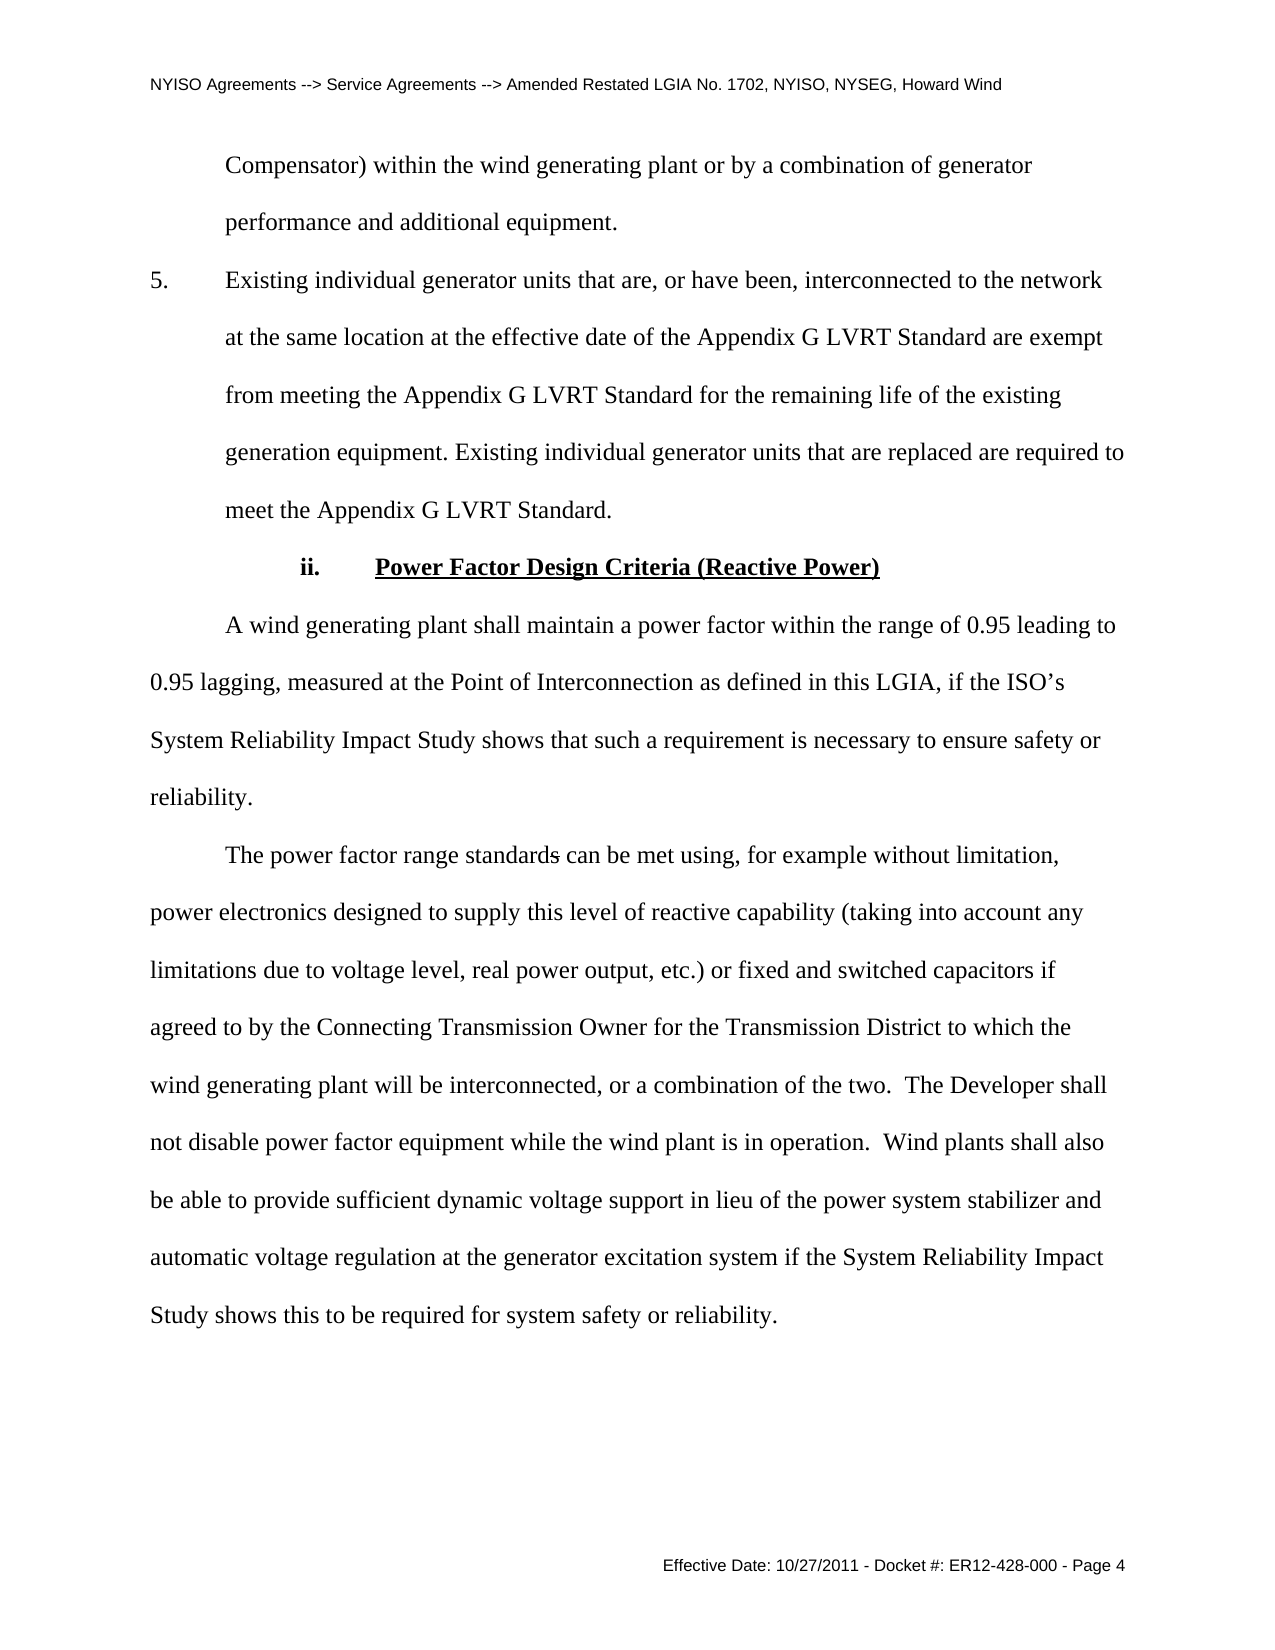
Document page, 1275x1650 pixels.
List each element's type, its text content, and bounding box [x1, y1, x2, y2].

text 5. Existing individual generator units that are, or have been, interconnected to the network at the same location at the effective date of the Appendix G LVRT Standard are exempt from meeting the Appendix G LVRT Standard for the remaining life of the existing generation equipment. Existing individual generator units that are replaced are required to meet the Appendix G LVRT Standard. [150, 265, 1125, 524]
text A wind generating plant shall maintain a power factor within the range of 0.95 leading to 0.95 lagging, measured at the Point of Interconnection as defined in this LGIA, if the ISO’s System Reliability Impact Study shows that such a requirement is necessary to ensure safety or reliability. [150, 610, 1125, 811]
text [150, 150, 1125, 236]
text The power factor range standards can be met using, for example without limitation, power electronics designed to supply this level of reactive capability (taking into account any limitations due to voltage level, real power output, etc.) or fixed and switched capacitors if agreed to by the Connecting Transmission Owner for the Transmission District to which the wind generating plant will be interconnected, or a combination of the two. The Developer shall not disable power factor equipment while the wind plant is in operation. Wind plants shall also be able to provide sufficient dynamic voltage support in lieu of the power system stabilizer and automatic voltage regulation at the generator excitation system if the System Reliability Impact Study shows this to be required for system safety or reliability. [150, 840, 1125, 1329]
list ii. Power Factor Design Criteria (Reactive Power) [150, 552, 1125, 581]
